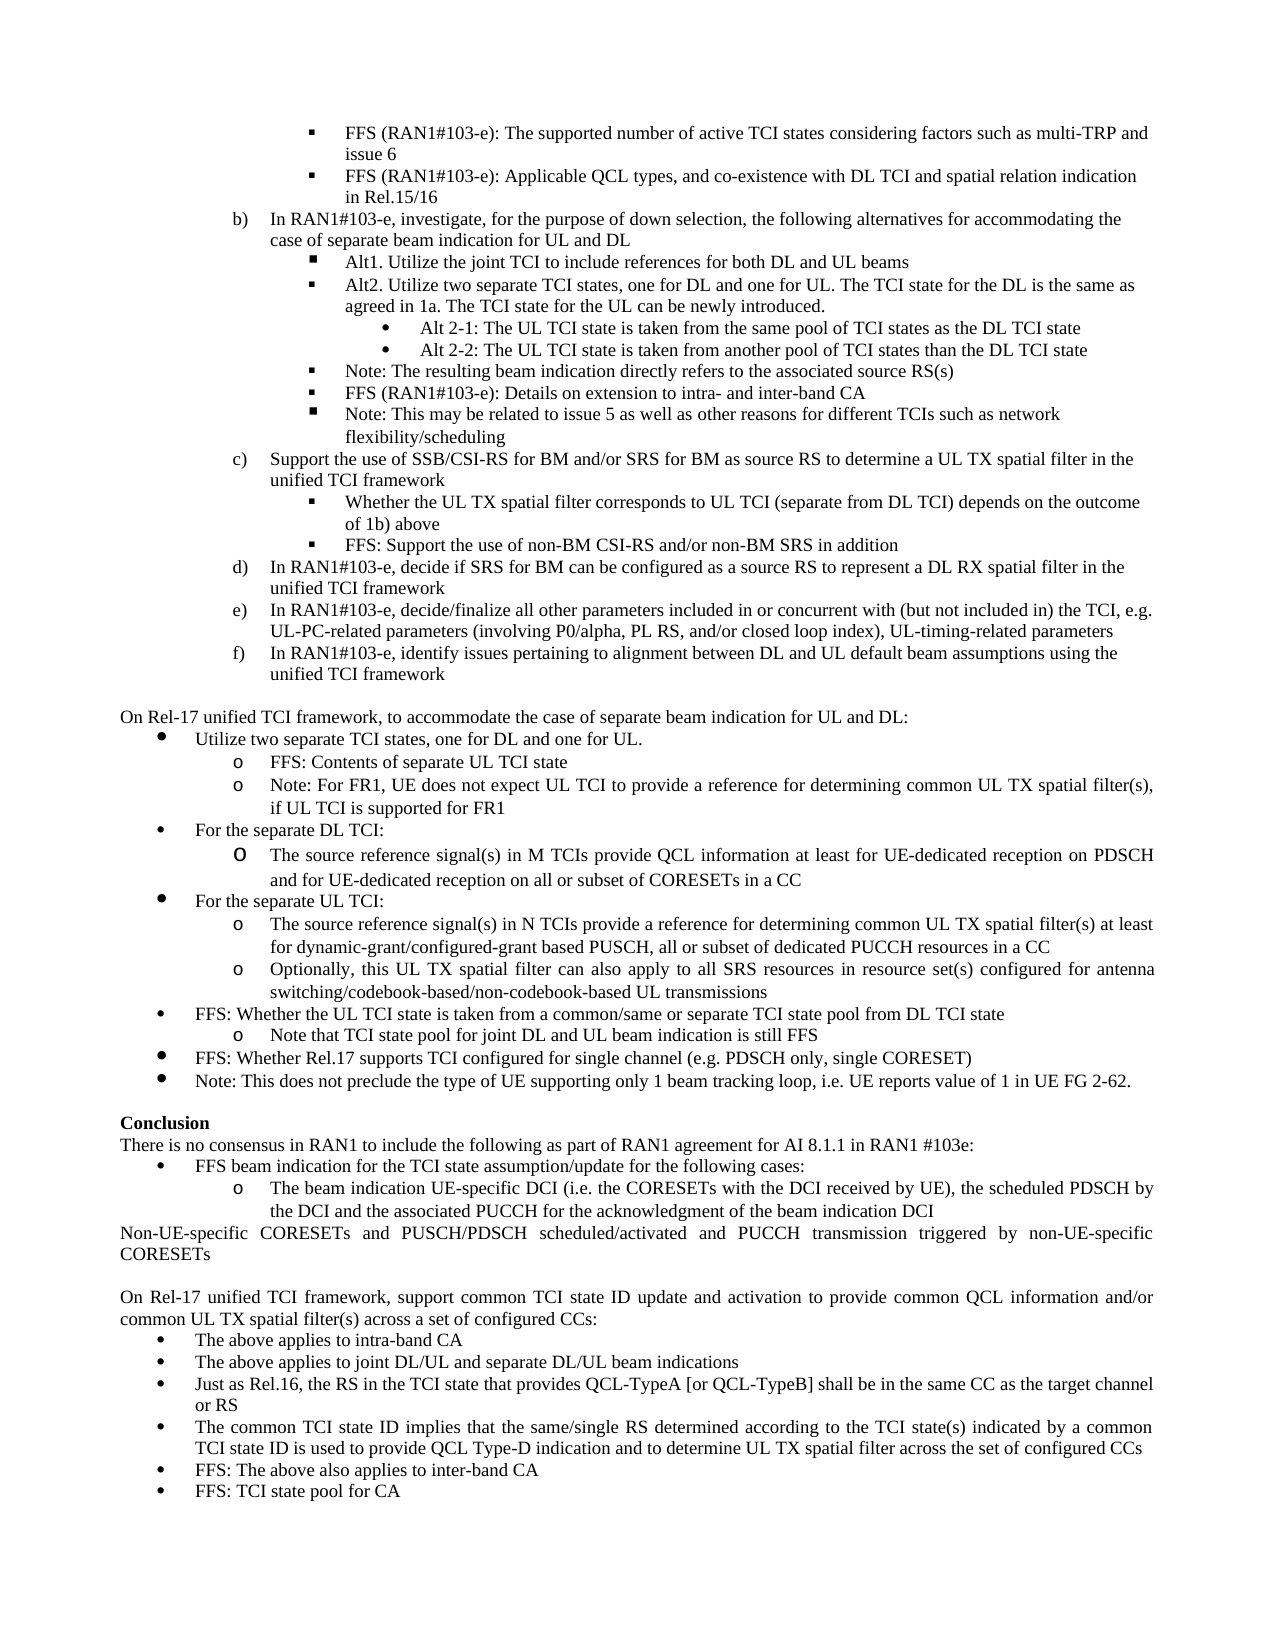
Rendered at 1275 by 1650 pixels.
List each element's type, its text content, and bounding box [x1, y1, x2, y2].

list Just as Rel.16, the RS in the TCI state that provides QCL-TypeA [or QCL-TypeB] shall be in the same CC as the target channel or RS [157, 1372, 1155, 1416]
list FFS: Whether the UL TCI state is taken from a common/same or separate TCI state pool from DL TCI state [157, 1002, 1155, 1024]
list Optionally, this UL TX spatial filter can also apply to all SRS resources in resource set(s) configured for antenna switching/codebook-based/non-codebook-based UL transmissions [232, 958, 1155, 1002]
list The common TCI state ID implies that the same/single RS determined according to the TCI state(s) indicated by a common TCI state ID is used to provide QCL Type-D indication and to determine UL TX spatial filter across the set of configured CCs [157, 1416, 1155, 1459]
list In RAN1#103-e, decide if SRS for BM can be configured as a source RS to represent a DL RX spatial filter in the unified TCI framework [232, 556, 1155, 599]
text On Rel-17 unified TCI framework, support common TCI state ID update and activation to provide common QCL information and/or common UL TX spatial filter(s) across a set of configured CCs: [120, 1286, 1155, 1329]
list Utilize two separate TCI states, one for DL and one for UL. [157, 728, 1155, 751]
text There is no consensus in RAN1 to include the following as part of RAN1 agreement for AI 8.1.1 in RAN1 #103e: [120, 1134, 1155, 1155]
list FFS: Support the use of non-BM CSI-RS and/or non-BM SRS in addition [307, 534, 1155, 556]
list Support the use of SSB/CSI-RS for BM and/or SRS for BM as source RS to determine a UL TX spatial filter in the unified TCI framework [232, 448, 1155, 491]
list The above applies to intra-band CA [157, 1329, 1155, 1351]
list Alt2. Utilize two separate TCI states, one for DL and one for UL. The TCI state for the DL is the same as agreed in 1a. The TCI state for the UL can be newly introduced. [307, 274, 1155, 317]
list For the separate UL TCI: [157, 890, 1155, 913]
list Alt 2-1: The UL TCI state is taken from the same pool of TCI states as the DL TCI state [382, 317, 1155, 338]
list In RAN1#103-e, decide/finalize all other parameters included in or concurrent with (but not included in) the TCI, e.g. UL-PC-related parameters (involving P0/alpha, PL RS, and/or closed loop index), UL-timing-related parameters [232, 599, 1155, 642]
list Alt 2-2: The UL TCI state is taken from another pool of TCI states than the DL TCI state [382, 338, 1155, 360]
list FFS: TCI state pool for CA [157, 1480, 1155, 1502]
list FFS: Whether Rel.17 supports TCI configured for single channel (e.g. PDSCH only, single CORESET) [157, 1047, 1155, 1070]
list The above applies to joint DL/UL and separate DL/UL beam indications [157, 1351, 1155, 1372]
list FFS: The above also applies to inter-band CA [157, 1459, 1155, 1480]
list Note that TCI state pool for joint DL and UL beam indication is still FFS [232, 1024, 1155, 1047]
list The beam indication UE-specific DCI (i.e. the CORESETs with the DCI received by UE), the scheduled PDSCH by the DCI and the associated PUCCH for the acknowledgment of the beam indication DCI [232, 1177, 1155, 1222]
list FFS (RAN1#103-e): Applicable QCL types, and co-existence with DL TCI and spatial relation indication in Rel.15/16 [307, 165, 1155, 208]
list FFS: Contents of separate UL TCI state [232, 751, 1155, 774]
list FFS (RAN1#103-e): Details on extension to intra- and inter-band CA [307, 382, 1155, 403]
list Note: This does not preclude the type of UE supporting only 1 beam tracking loop, i.e. UE reports value of 1 in UE FG 2-62. [157, 1070, 1155, 1093]
list FFS beam indication for the TCI state assumption/update for the following cases: [157, 1155, 1155, 1177]
list FFS (RAN1#103-e): The supported number of active TCI states considering factors such as multi-TRP and issue 6 [307, 122, 1155, 165]
list For the separate DL TCI: [157, 819, 1155, 840]
text Conclusion [120, 1112, 1155, 1134]
text On Rel-17 unified TCI framework, to accommodate the case of separate beam indication for UL and DL: [120, 706, 1155, 728]
text Non-UE-specific CORESETs and PUSCH/PDSCH scheduled/activated and PUCCH transmission triggered by non-UE-specific CORESETs [120, 1222, 1155, 1265]
list Note: For FR1, UE does not expect UL TCI to provide a reference for determining common UL TX spatial filter(s), if UL TCI is supported for FR1 [232, 774, 1155, 819]
list In RAN1#103-e, identify issues pertaining to alignment between DL and UL default beam assumptions using the unified TCI framework [232, 642, 1155, 685]
list Alt1. Utilize the joint TCI to include references for both DL and UL beams [307, 251, 1155, 274]
list The source reference signal(s) in N TCIs provide a reference for determining common UL TX spatial filter(s) at least for dynamic-grant/configured-grant based PUSCH, all or subset of dedicated PUCCH resources in a CC [232, 913, 1155, 958]
list In RAN1#103-e, investigate, for the purpose of down selection, the following alternatives for accommodating the case of separate beam indication for UL and DL [232, 208, 1155, 251]
list Whether the UL TX spatial filter corresponds to UL TCI (separate from DL TCI) depends on the outcome of 1b) above [307, 491, 1155, 534]
list Note: This may be related to issue 5 as well as other reasons for different TCIs such as network flexibility/scheduling [307, 403, 1155, 448]
list The source reference signal(s) in M TCIs provide QCL information at least for UE-dedicated reception on PDSCH and for UE-dedicated reception on all or subset of CORESETs in a CC [232, 840, 1155, 890]
list Note: The resulting beam indication directly refers to the associated source RS(s) [307, 360, 1155, 382]
